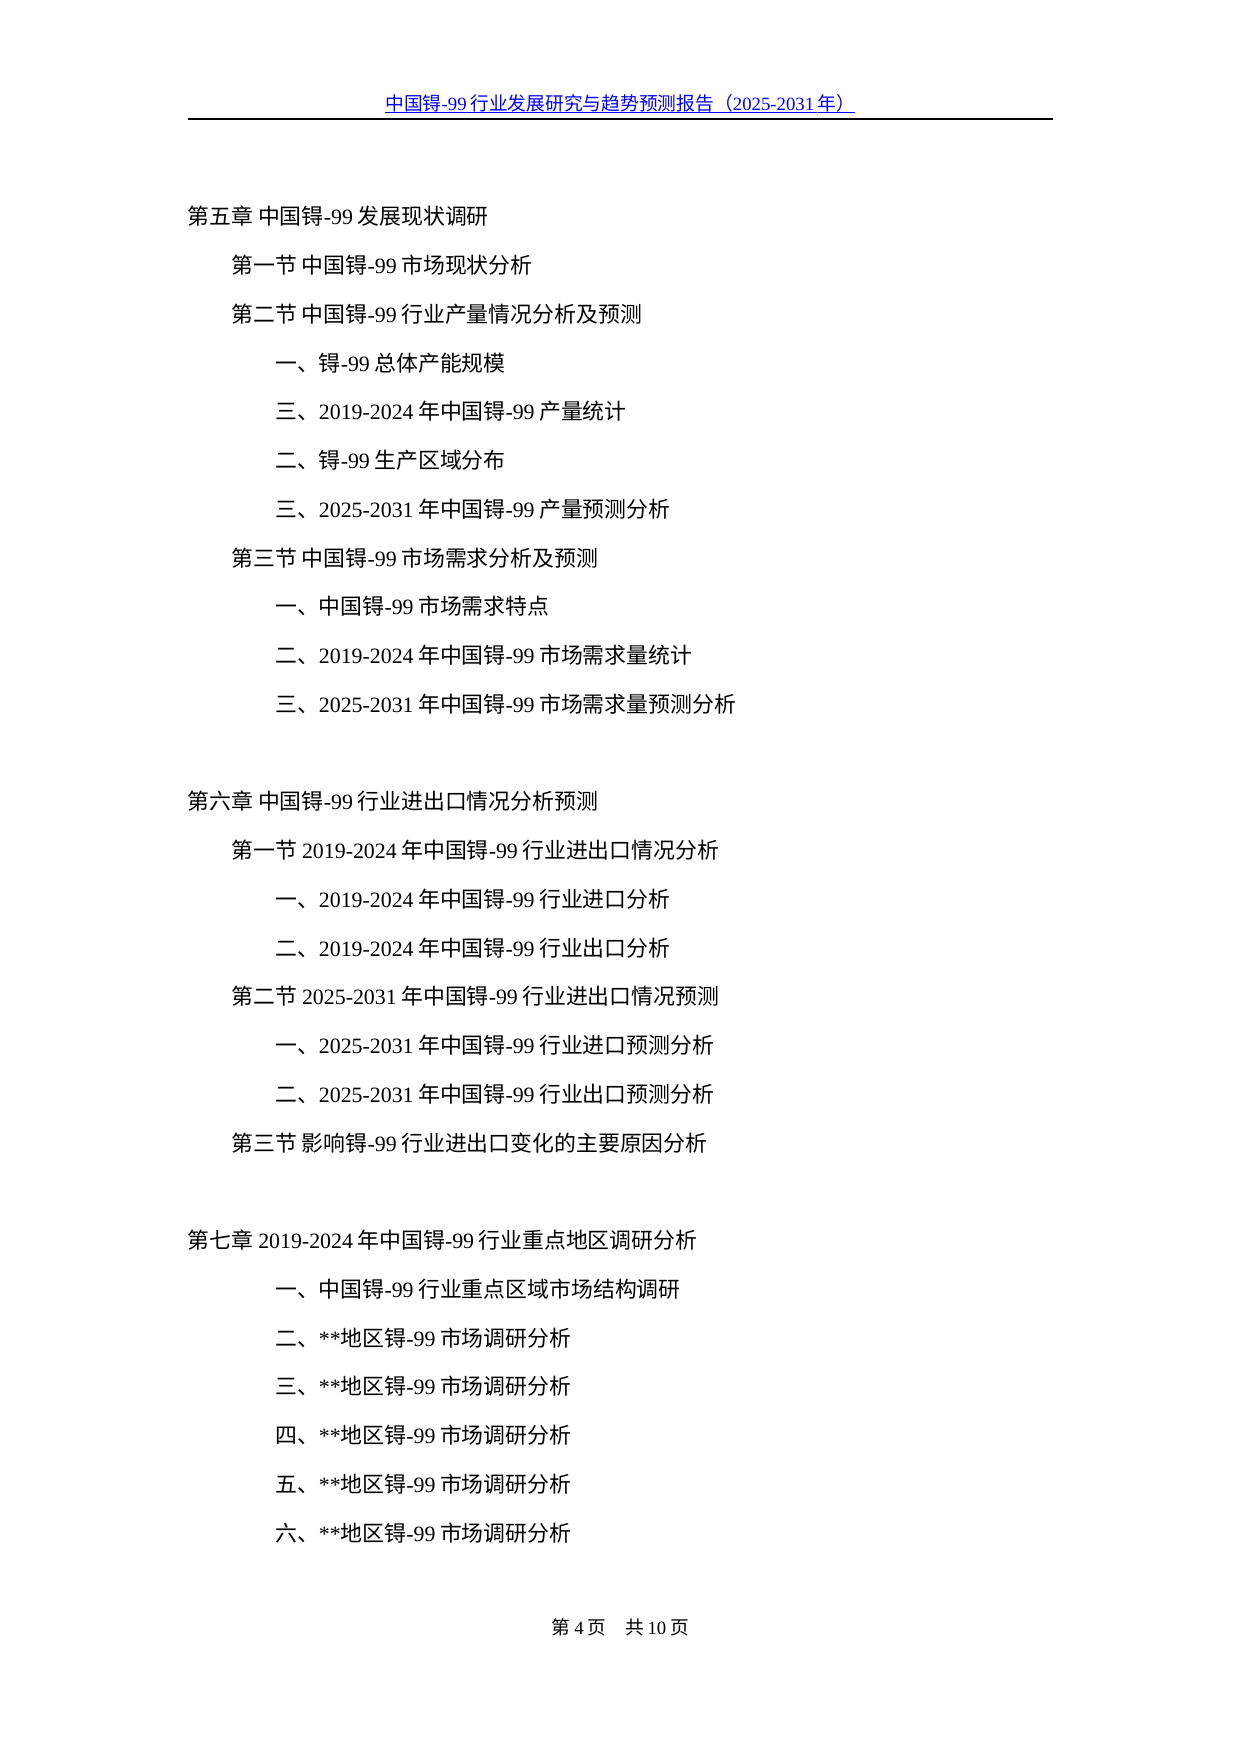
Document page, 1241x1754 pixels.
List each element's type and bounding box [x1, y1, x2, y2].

text [187, 150, 1053, 1548]
